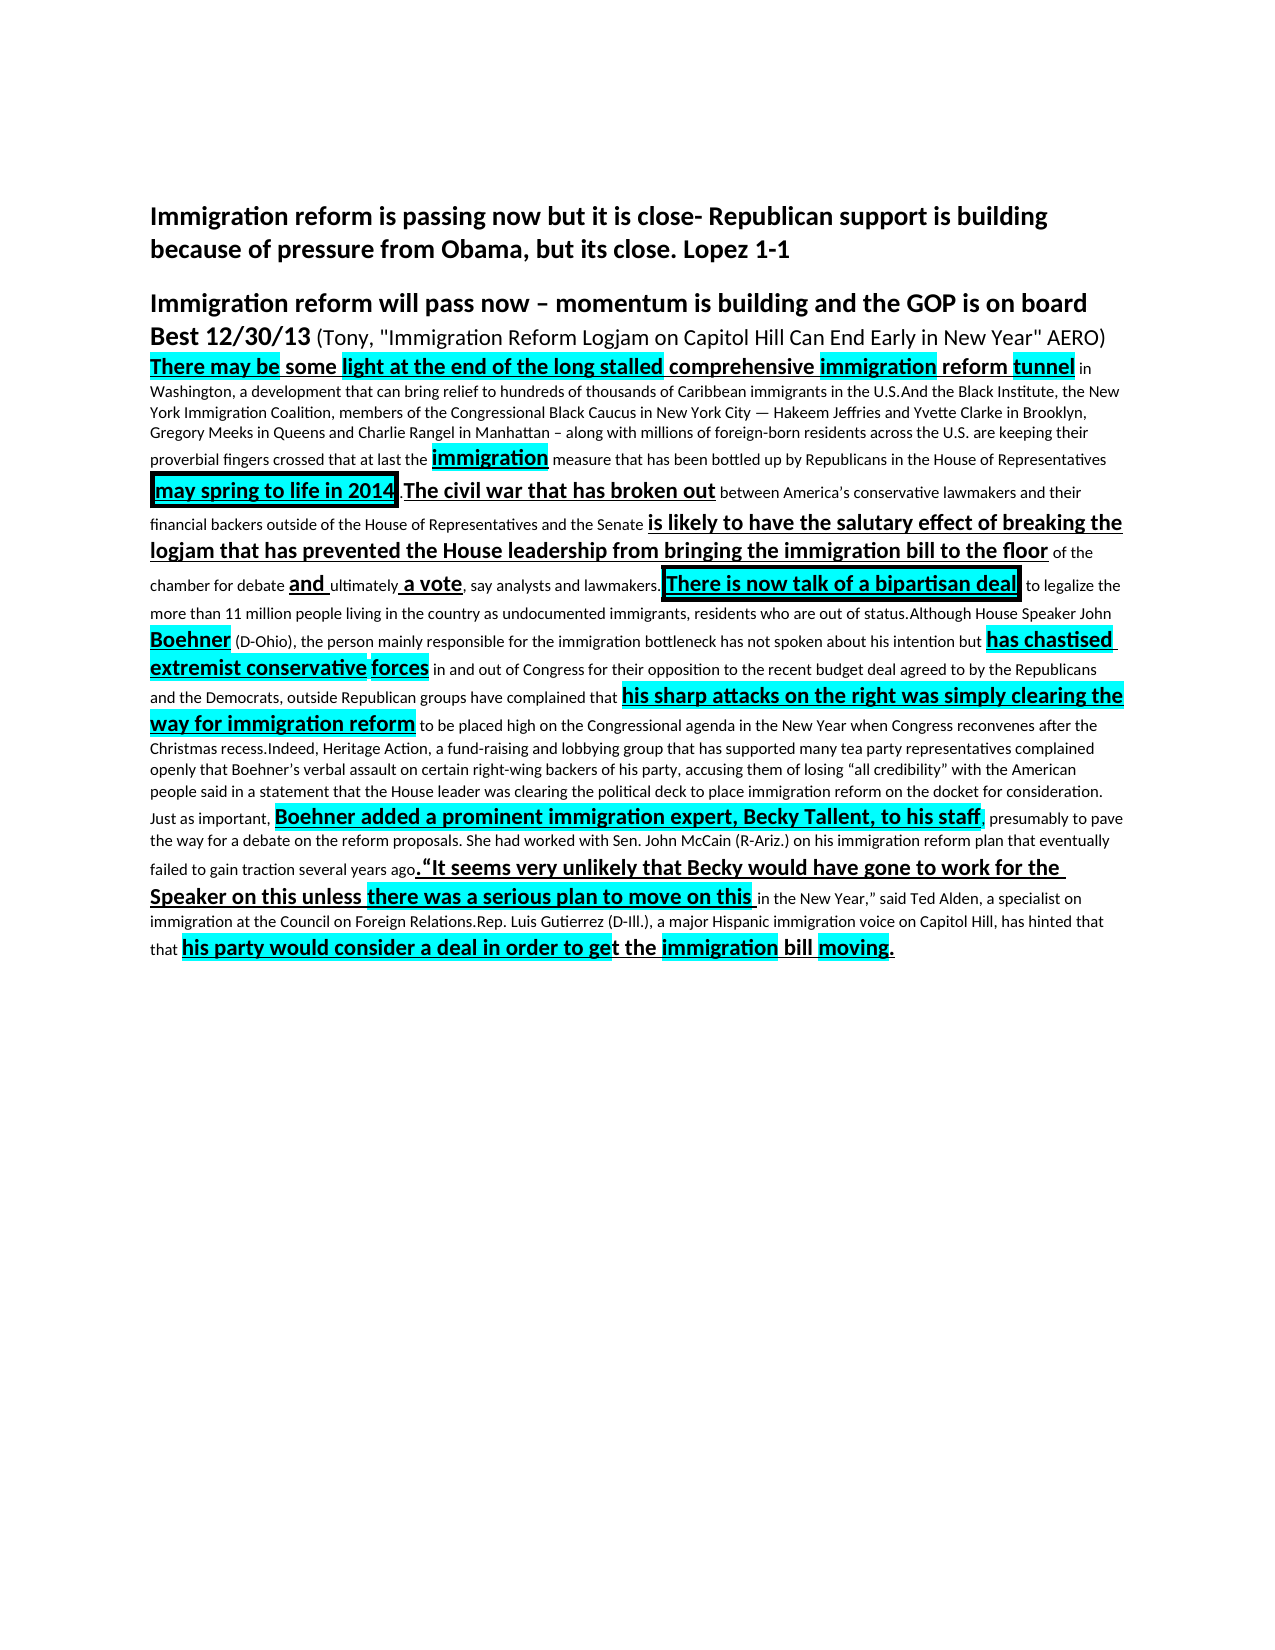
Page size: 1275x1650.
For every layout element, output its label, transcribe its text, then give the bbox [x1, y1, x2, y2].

text Best 12/30/13 (Tony, "Immigration Reform Logjam on Capitol Hill Can End Early in New Year" AERO) [150, 319, 1125, 352]
subtitle Immigration reform is passing now but it is close- Republican support is building because of pressure from Obama, but its close. Lopez 1-1 [150, 199, 1125, 265]
subtitle Immigration reform will pass now – momentum is building and the GOP is on board [150, 286, 1125, 319]
text There may be some light at the end of the long stalled comprehensive immigration reform tunnel in Washington, a development that can bring relief to hundreds of thousands of Caribbean immigrants in the U.S. And the Black Institute, the New York Immigration Coalition, members of the Congressional Black Caucus in New York City — Hakeem Jeffries and Yvette Clarke in Brooklyn, Gregory Meeks in Queens and Charlie Rangel in Manhattan – along with millions of foreign-born residents across the U.S. are keeping their proverbial fingers crossed that at last the immigration measure that has been bottled up by Republicans in the House of Representatives may spring to life in 2014. The civil war that has broken out between America’s conservative lawmakers and their financial backers outside of the House of Representatives and the Senate is likely to have the salutary effect of breaking the logjam that has prevented the House leadership from bringing the immigration bill to the floor of the chamber for debate and ultimately a vote, say analysts and lawmakers. There is now talk of a bipartisan deal to legalize the more than 11 million people living in the country as undocumented immigrants, residents who are out of status. Although House Speaker John Boehner (D-Ohio), the person mainly responsible for the immigration bottleneck has not spoken about his intention but has chastised extremist conservative forces in and out of Congress for their opposition to the recent budget deal agreed to by the Republicans and the Democrats, outside Republican groups have complained that his sharp attacks on the right was simply clearing the way for immigration reform to be placed high on the Congressional agenda in the New Year when Congress reconvenes after the Christmas recess. Indeed, Heritage Action, a fund-raising and lobbying group that has supported many tea party representatives complained openly that Boehner’s verbal assault on certain right-wing backers of his party, accusing them of losing “all credibility” with the American people said in a statement that the House leader was clearing the political deck to place immigration reform on the docket for consideration. Just as important, Boehner added a prominent immigration expert, Becky Tallent, to his staff, presumably to pave the way for a debate on the reform proposals. She had worked with Sen. John McCain (R-Ariz.) on his immigration reform plan that eventually failed to gain traction several years ago. “It seems very unlikely that Becky would have gone to work for the Speaker on this unless there was a serious plan to move on this in the New Year,” said Ted Alden, a specialist on immigration at the Council on Foreign Relations. Rep. Luis Gutierrez (D-Ill.), a major Hispanic immigration voice on Capitol Hill, has hinted that that his party would consider a deal in order to get the immigration bill moving. [150, 352, 1125, 961]
